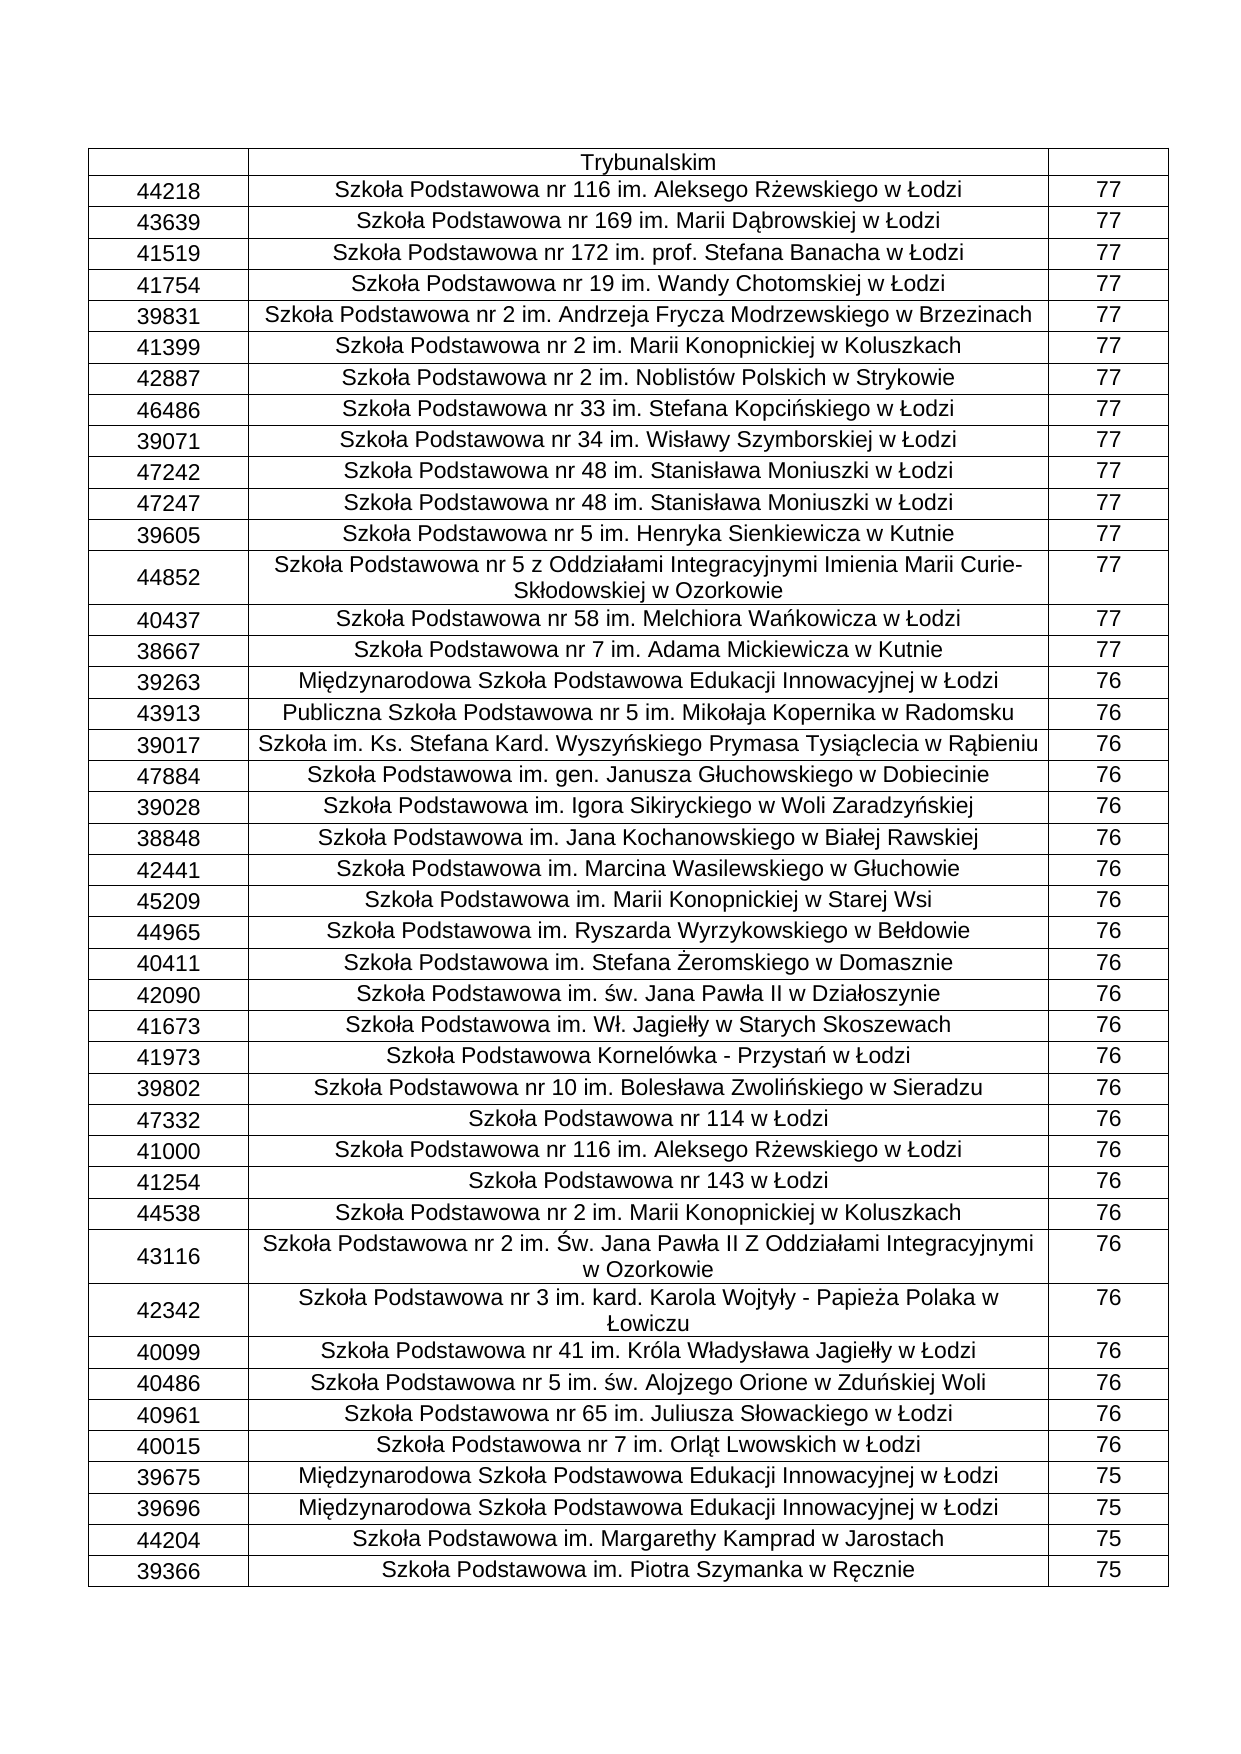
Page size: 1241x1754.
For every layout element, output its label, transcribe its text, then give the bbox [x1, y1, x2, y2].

table_cell 75 [1049, 1525, 1168, 1555]
table_cell 77 [1049, 457, 1168, 487]
table_cell 77 [1049, 239, 1168, 269]
table_cell 41673 [89, 1011, 248, 1041]
table_cell 77 [1049, 636, 1168, 666]
table_cell 76 [1049, 1284, 1168, 1336]
table_cell 41519 [89, 239, 248, 269]
table_cell 41754 [89, 270, 248, 300]
table_cell 76 [1049, 855, 1168, 885]
table_cell Szkoła Podstawowa im. Marii Konopnickiej w Starej Wsi [249, 886, 1048, 916]
table_cell Szkoła Podstawowa im. św. Jana Pawła II w Działoszynie [249, 980, 1048, 1010]
table_cell 39028 [89, 792, 248, 822]
table_cell 77 [1049, 149, 1168, 175]
table_cell 47564 [89, 149, 248, 175]
table_cell Szkoła Podstawowa im. Jana Kochanowskiego w Białej Rawskiej [249, 824, 1048, 854]
table_cell 41254 [89, 1167, 248, 1197]
table_cell 43639 [89, 207, 248, 237]
table_cell 75 [1049, 1556, 1168, 1586]
table_cell Szkoła Podstawowa nr 48 im. Stanisława Moniuszki w Łodzi [249, 457, 1048, 487]
table_cell Szkoła Podstawowa nr 5 im. św. Alojzego Orione w Zduńskiej Woli [249, 1369, 1048, 1399]
table_cell Szkoła Podstawowa im. Piotra Szymanka w Ręcznie [249, 1556, 1048, 1586]
table_cell 42342 [89, 1284, 248, 1336]
table_cell 76 [1049, 1369, 1168, 1399]
table_cell Szkoła Podstawowa im. Margarethy Kamprad w Jarostach [249, 1525, 1048, 1555]
table_cell Szkoła Podstawowa nr 116 im. Aleksego Rżewskiego w Łodzi [249, 1136, 1048, 1166]
table_cell 44204 [89, 1525, 248, 1555]
table_cell 76 [1049, 1167, 1168, 1197]
table_cell 76 [1049, 886, 1168, 916]
table_cell Szkoła Podstawowa nr 2 im. Marii Konopnickiej w Koluszkach [249, 1199, 1048, 1229]
table_cell 47884 [89, 761, 248, 791]
table_cell Szkoła Podstawowa nr 65 im. Juliusza Słowackiego w Łodzi [249, 1400, 1048, 1430]
table_cell Szkoła Podstawowa nr 169 im. Marii Dąbrowskiej w Łodzi [249, 207, 1048, 237]
table_cell 76 [1049, 1400, 1168, 1430]
table_cell Szkoła Podstawowa nr 5 im. Henryka Sienkiewicza w Kutnie [249, 520, 1048, 550]
table_cell Szkoła Podstawowa nr 2 im. Marii Konopnickiej w Koluszkach [249, 332, 1048, 362]
table_cell 38667 [89, 636, 248, 666]
table_cell Szkoła Podstawowa Kornelówka - Przystań w Łodzi [249, 1042, 1048, 1072]
table_cell Szkoła Podstawowa im. Wł. Jagiełły w Starych Skoszewach [249, 1011, 1048, 1041]
table_cell 75 [1049, 1462, 1168, 1492]
table_cell Szkoła Podstawowa nr 58 im. Melchiora Wańkowicza w Łodzi [249, 605, 1048, 635]
table_cell 76 [1049, 1074, 1168, 1104]
table_cell 75 [1049, 1494, 1168, 1524]
table_cell 42441 [89, 855, 248, 885]
table_cell 41973 [89, 1042, 248, 1072]
table_cell 43116 [89, 1230, 248, 1282]
table_cell 76 [1049, 1136, 1168, 1166]
table_cell 77 [1049, 489, 1168, 519]
table_cell Szkoła Podstawowa nr 7 im. Adama Mickiewicza w Kutnie [249, 636, 1048, 666]
table_cell 38848 [89, 824, 248, 854]
table_cell 76 [1049, 1431, 1168, 1461]
table_cell 40015 [89, 1431, 248, 1461]
table_cell 39831 [89, 301, 248, 331]
table_cell 41399 [89, 332, 248, 362]
table_cell 39802 [89, 1074, 248, 1104]
table_cell Szkoła Podstawowa nr 2 im. Noblistów Polskich w Strykowie [249, 364, 1048, 394]
table_cell 76 [1049, 980, 1168, 1010]
table_cell 42887 [89, 364, 248, 394]
table_cell Szkoła Podstawowa nr 2 im. Św. Jana Pawła II Z Oddziałami Integracyjnymi w Ozorkowie [249, 1230, 1048, 1282]
table_cell Szkoła Podstawowa nr 19 im. Wandy Chotomskiej w Łodzi [249, 270, 1048, 300]
table_cell 39605 [89, 520, 248, 550]
table_cell Szkoła Podstawowa im. Stefana Żeromskiego w Domasznie [249, 949, 1048, 979]
table_cell Szkoła Podstawowa nr 114 w Łodzi [249, 1105, 1048, 1135]
table_cell Szkoła Podstawowa im. Marcina Wasilewskiego w Głuchowie [249, 855, 1048, 885]
table_cell Szkoła Podstawowa nr 172 im. prof. Stefana Banacha w Łodzi [249, 239, 1048, 269]
table_cell 76 [1049, 1230, 1168, 1282]
table_cell Szkoła Podstawowa nr 33 im. Stefana Kopcińskiego w Łodzi [249, 395, 1048, 425]
table_cell 44965 [89, 917, 248, 947]
table_cell 76 [1049, 824, 1168, 854]
table_cell 46486 [89, 395, 248, 425]
table_cell 39071 [89, 426, 248, 456]
table_cell 77 [1049, 301, 1168, 331]
table_cell 47332 [89, 1105, 248, 1135]
table_cell 44538 [89, 1199, 248, 1229]
table_cell Międzynarodowa Szkoła Podstawowa Edukacji Innowacyjnej w Łodzi [249, 1462, 1048, 1492]
table_cell 77 [1049, 426, 1168, 456]
table_cell 39696 [89, 1494, 248, 1524]
table_cell 40099 [89, 1337, 248, 1367]
table_cell 39675 [89, 1462, 248, 1492]
table_cell 77 [1049, 551, 1168, 604]
table_cell 76 [1049, 1337, 1168, 1367]
table_cell 47242 [89, 457, 248, 487]
table_cell 77 [1049, 270, 1168, 300]
table_cell 47247 [89, 489, 248, 519]
table_cell Szkoła Podstawowa nr 10 im. Bolesława Zwolińskiego w Sieradzu [249, 1074, 1048, 1104]
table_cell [249, 149, 1048, 175]
table_cell 76 [1049, 1011, 1168, 1041]
table_cell Szkoła Podstawowa nr 2 im. Andrzeja Frycza Modrzewskiego w Brzezinach [249, 301, 1048, 331]
table_cell 77 [1049, 176, 1168, 206]
table_cell 44218 [89, 176, 248, 206]
table_cell 77 [1049, 332, 1168, 362]
table_cell Szkoła Podstawowa nr 116 im. Aleksego Rżewskiego w Łodzi [249, 176, 1048, 206]
table_cell 77 [1049, 395, 1168, 425]
table_cell 77 [1049, 520, 1168, 550]
table_cell 76 [1049, 1042, 1168, 1072]
table_cell Szkoła Podstawowa im. Igora Sikiryckiego w Woli Zaradzyńskiej [249, 792, 1048, 822]
table_cell Szkoła im. Ks. Stefana Kard. Wyszyńskiego Prymasa Tysiąclecia w Rąbieniu [249, 730, 1048, 760]
table_cell 76 [1049, 917, 1168, 947]
table_cell 77 [1049, 207, 1168, 237]
table_cell 43913 [89, 699, 248, 729]
table_cell 77 [1049, 605, 1168, 635]
table_cell Szkoła Podstawowa nr 143 w Łodzi [249, 1167, 1048, 1197]
table_cell 45209 [89, 886, 248, 916]
table_cell Międzynarodowa Szkoła Podstawowa Edukacji Innowacyjnej w Łodzi [249, 667, 1048, 697]
table_cell Szkoła Podstawowa nr 3 im. kard. Karola Wojtyły - Papieża Polaka w Łowiczu [249, 1284, 1048, 1336]
table_cell 39263 [89, 667, 248, 697]
table_cell 44852 [89, 551, 248, 604]
table_cell 77 [1049, 364, 1168, 394]
table_cell 40411 [89, 949, 248, 979]
table_cell 42090 [89, 980, 248, 1010]
table_cell Szkoła Podstawowa im. Ryszarda Wyrzykowskiego w Bełdowie [249, 917, 1048, 947]
table_cell 76 [1049, 949, 1168, 979]
table_cell Szkoła Podstawowa nr 41 im. Króla Władysława Jagiełły w Łodzi [249, 1337, 1048, 1367]
table_cell Szkoła Podstawowa im. gen. Janusza Głuchowskiego w Dobiecinie [249, 761, 1048, 791]
table_cell Międzynarodowa Szkoła Podstawowa Edukacji Innowacyjnej w Łodzi [249, 1494, 1048, 1524]
table_cell 76 [1049, 730, 1168, 760]
table_cell Publiczna Szkoła Podstawowa nr 5 im. Mikołaja Kopernika w Radomsku [249, 699, 1048, 729]
table_cell 76 [1049, 761, 1168, 791]
table_cell 76 [1049, 792, 1168, 822]
table_cell 76 [1049, 667, 1168, 697]
table_cell 76 [1049, 699, 1168, 729]
table_cell Szkoła Podstawowa nr 48 im. Stanisława Moniuszki w Łodzi [249, 489, 1048, 519]
table_cell 76 [1049, 1105, 1168, 1135]
table_cell 40961 [89, 1400, 248, 1430]
table_cell 76 [1049, 1199, 1168, 1229]
table_cell 39017 [89, 730, 248, 760]
table_cell 40437 [89, 605, 248, 635]
table_cell Szkoła Podstawowa nr 5 z Oddziałami Integracyjnymi Imienia Marii Curie-Skłodowskiej w Ozorkowie [249, 551, 1048, 604]
table_cell 40486 [89, 1369, 248, 1399]
table_cell Szkoła Podstawowa nr 34 im. Wisławy Szymborskiej w Łodzi [249, 426, 1048, 456]
table_cell 41000 [89, 1136, 248, 1166]
table_cell 39366 [89, 1556, 248, 1586]
table_cell Szkoła Podstawowa nr 7 im. Orląt Lwowskich w Łodzi [249, 1431, 1048, 1461]
